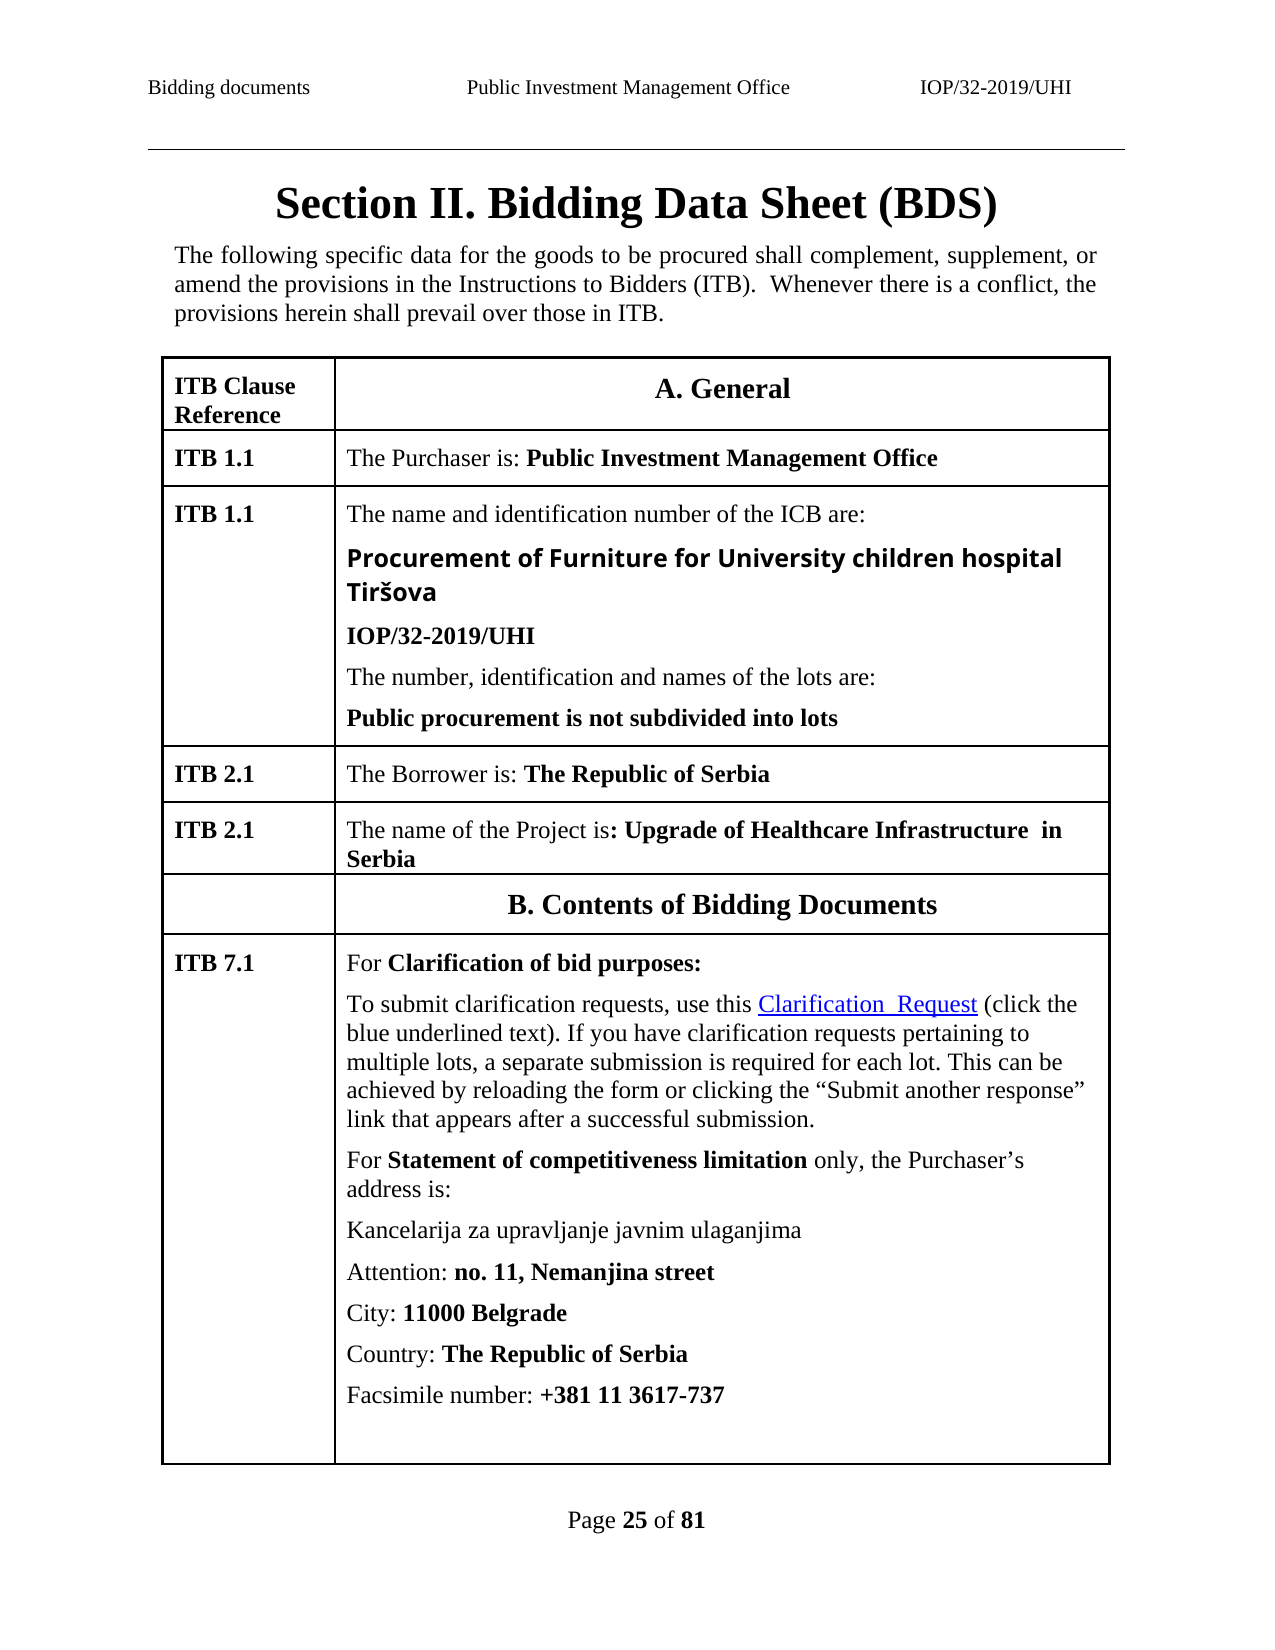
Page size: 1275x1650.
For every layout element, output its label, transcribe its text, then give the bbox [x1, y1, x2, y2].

table_cell A. General [336, 359, 1108, 429]
table_cell ITB 1.1 [164, 487, 334, 745]
table_cell B. Contents of Bidding Documents [336, 875, 1108, 933]
table_cell ITB 7.1 [164, 935, 334, 1463]
table_cell The Purchaser is: Public Investment Management Office [336, 431, 1108, 484]
table_cell The name and identification number of the ICB are: Procurement of Furniture for University children hospital Tiršova IOP/32-2019/UHI The number, identification and names of the lots are: Public procurement is not subdivided into lots [336, 487, 1108, 745]
table_cell ITB Clause Reference [164, 359, 334, 429]
table_cell ITB 2.1 [164, 803, 334, 873]
table_cell [164, 875, 334, 933]
table_header Section II. Bidding Data Sheet (BDS) The following specific data for the goods to be procured shall complement, supplement, or amend the provisions in the Instructions to Bidders (ITB). Whenever there is a conflict, the provisions herein shall prevail over those in ITB. [163, 150, 1110, 356]
table_cell The name of the Project is: Upgrade of Healthcare Infrastructure in Serbia [336, 803, 1108, 873]
table_cell The Borrower is: The Republic of Serbia [336, 747, 1108, 801]
table_cell ITB 1.1 [164, 431, 334, 484]
table_cell ITB 2.1 [164, 747, 334, 801]
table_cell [336, 935, 1108, 1463]
